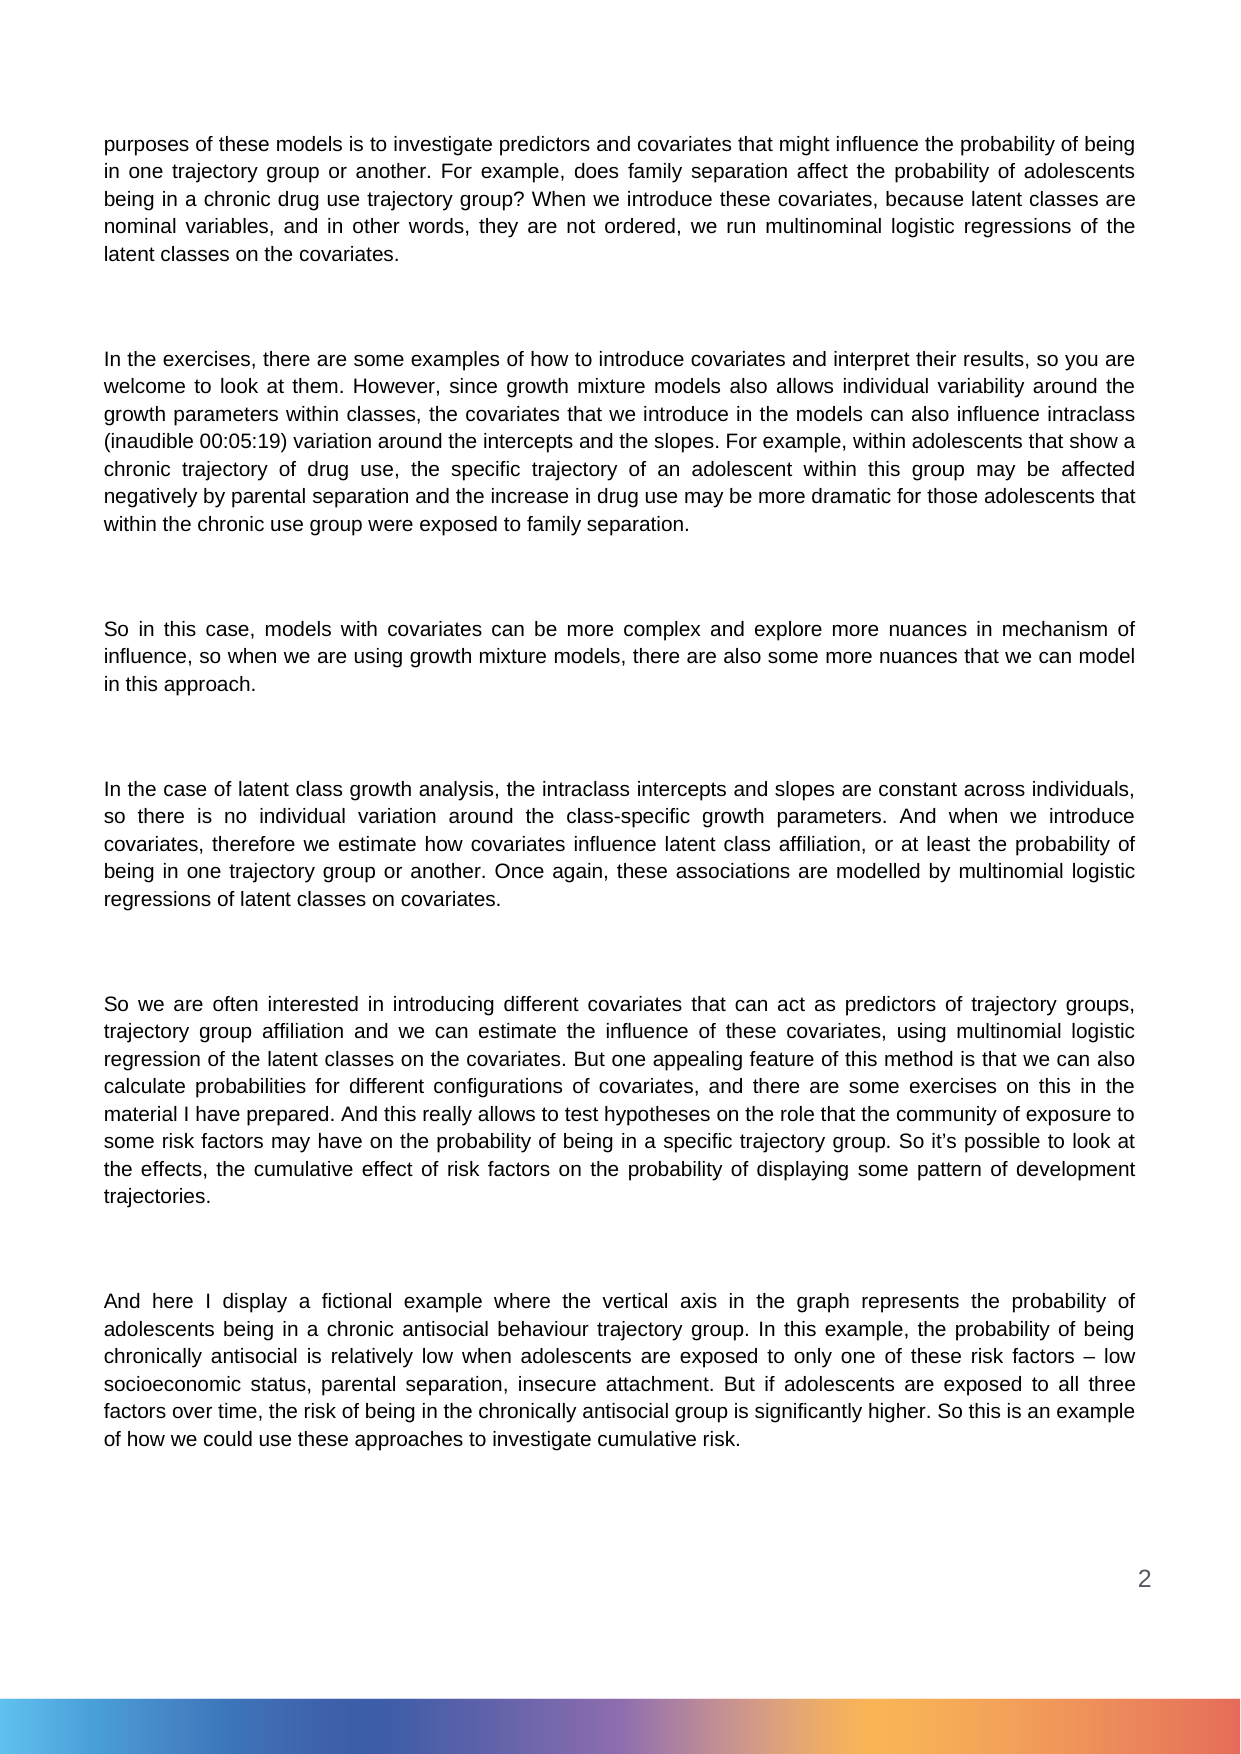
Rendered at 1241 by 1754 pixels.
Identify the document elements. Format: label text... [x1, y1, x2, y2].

text So we are often interested in introducing different covariates that can act as predictors of trajectory groups, trajectory group affiliation and we can estimate the influence of these covariates, using multinomial logistic regression of the latent classes on the covariates. But one appealing feature of this method is that we can also calculate probabilities for different configurations of covariates, and there are some exercises on this in the material I have prepared. And this really allows to test hypotheses on the role that the community of exposure to some risk factors may have on the probability of being in a specific trajectory group. So it’s possible to look at the effects, the cumulative effect of risk factors on the probability of displaying some pattern of development trajectories. [103, 992, 1137, 1208]
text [103, 132, 1137, 266]
text And here I display a fictional example where the vertical axis in the graph represents the probability of adolescents being in a chronic antisocial behaviour trajectory group. In this example, the probability of being chronically antisocial is relatively low when adolescents are exposed to only one of these risk factors – low socioeconomic status, parental separation, insecure attachment. But if adolescents are exposed to all three factors over time, the risk of being in the chronically antisocial group is significantly higher. So this is an example of how we could use these approaches to investigate cumulative risk. [103, 1289, 1137, 1451]
picture [0, 14, 1241, 1754]
text In the exercises, there are some examples of how to introduce covariates and interpret their results, so you are welcome to look at them. However, since growth mixture models also allows individual variability around the growth parameters within classes, the covariates that we introduce in the models can also influence intraclass (inaudible 00:05:19) variation around the intercepts and the slopes. For example, within adolescents that show a chronic trajectory of drug use, the specific trajectory of an adolescent within this group may be affected negatively by parental separation and the increase in drug use may be more dramatic for those adolescents that within the chronic use group were exposed to family separation. [103, 347, 1137, 536]
text In the case of latent class growth analysis, the intraclass intercepts and slopes are constant across individuals, so there is no individual variation around the class-specific growth parameters. And when we introduce covariates, therefore we estimate how covariates influence latent class affiliation, or at least the probability of being in one trajectory group or another. Once again, these associations are modelled by multinomial logistic regressions of latent classes on covariates. [103, 777, 1137, 911]
text So in this case, models with covariates can be more complex and explore more nuances in mechanism of influence, so when we are using growth mixture models, there are also some more nuances that we can model in this approach. [103, 617, 1137, 696]
